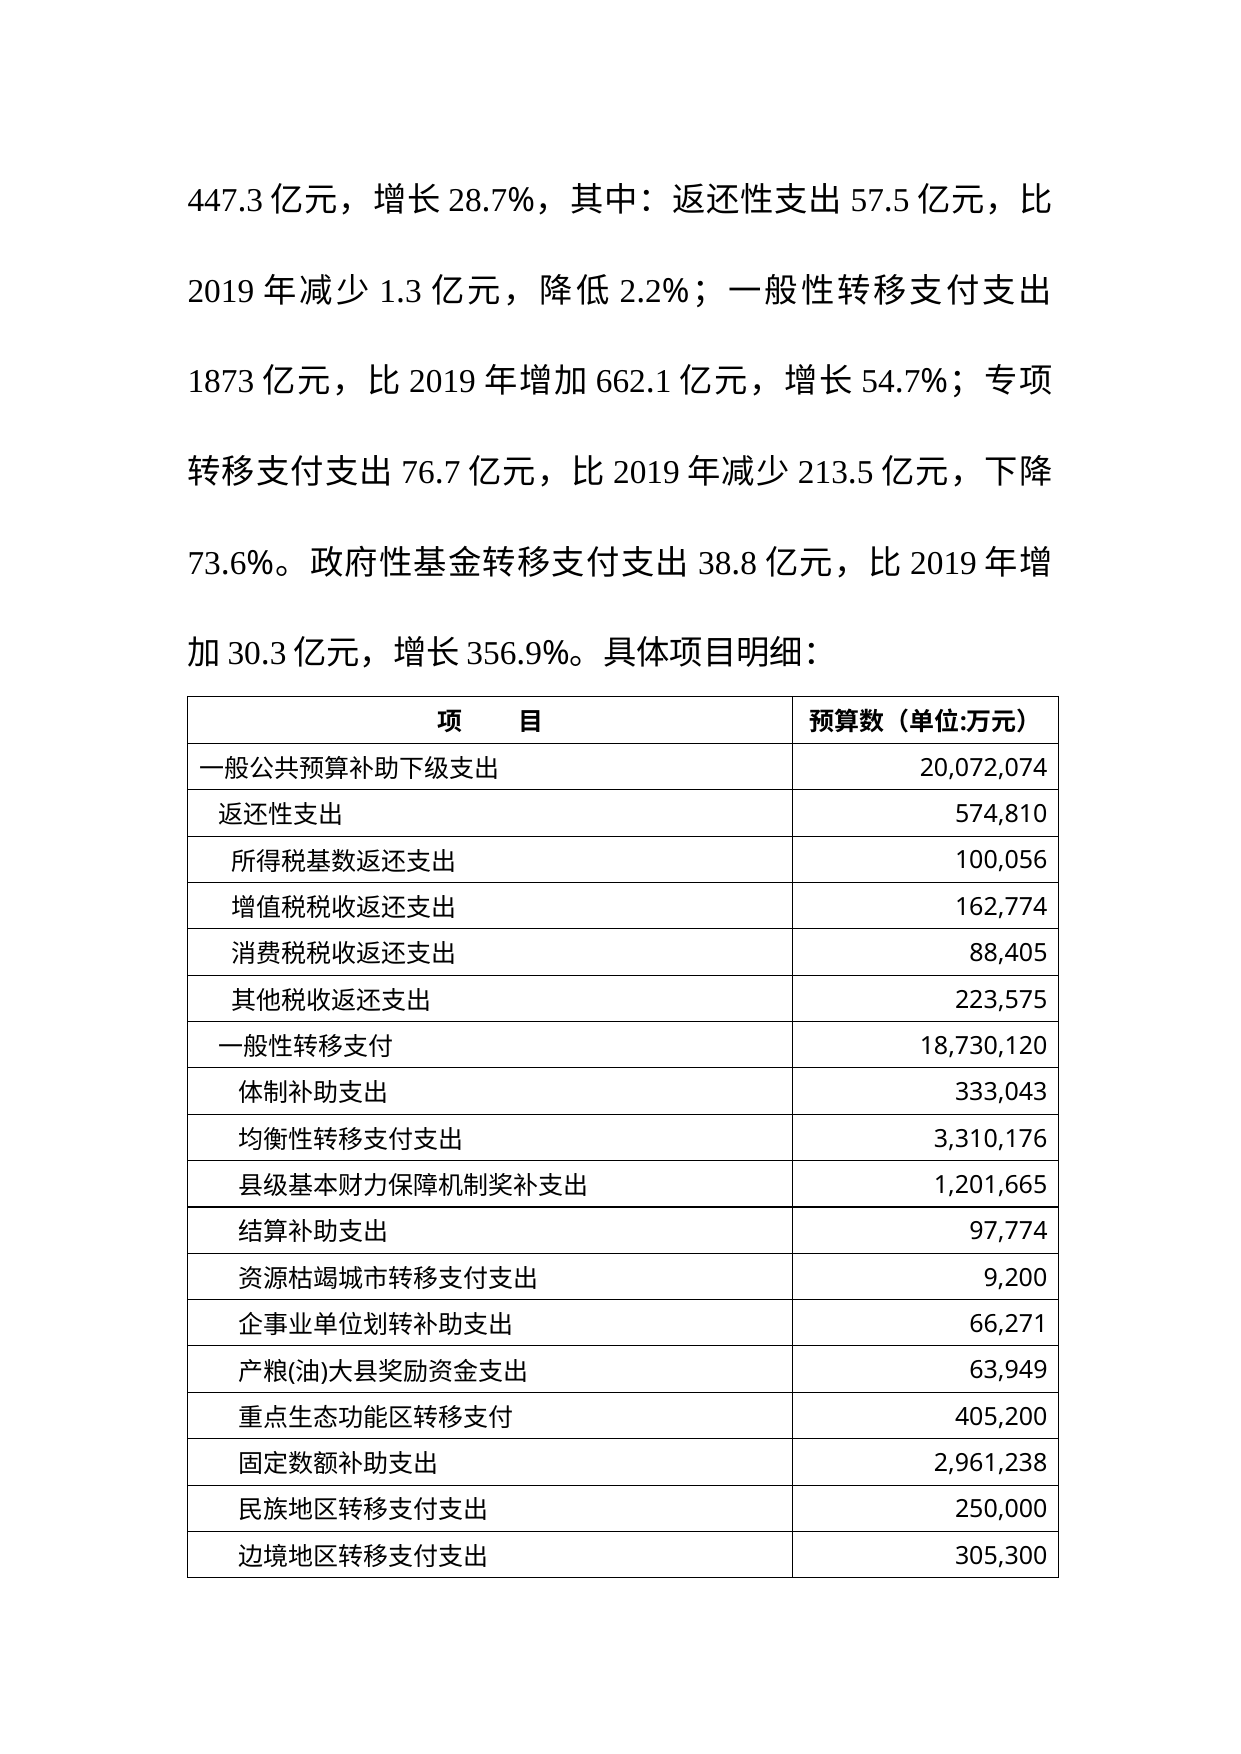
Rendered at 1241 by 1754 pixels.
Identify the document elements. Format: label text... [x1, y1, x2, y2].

table_cell 所得税基数返还支出 [188, 837, 792, 882]
table_cell 县级基本财力保障机制奖补支出 [188, 1161, 792, 1206]
table_cell 民族地区转移支付支出 [188, 1486, 792, 1531]
table_cell 产粮(油)大县奖励资金支出 [188, 1346, 792, 1392]
table_cell 18,730,120 [793, 1022, 1058, 1067]
table_cell 66,271 [793, 1300, 1058, 1345]
table_cell 一般性转移支付 [188, 1022, 792, 1067]
table_cell 405,200 [793, 1393, 1058, 1438]
table_cell 均衡性转移支付支出 [188, 1115, 792, 1160]
table_cell 重点生态功能区转移支付 [188, 1393, 792, 1438]
table_cell 2,961,238 [793, 1439, 1058, 1484]
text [187, 152, 1053, 696]
table_cell 20,072,074 [793, 744, 1058, 789]
table_cell 结算补助支出 [188, 1208, 792, 1253]
table_cell 97,774 [793, 1208, 1058, 1253]
table_cell 边境地区转移支付支出 [188, 1532, 792, 1577]
table_cell 3,310,176 [793, 1115, 1058, 1160]
table_cell 100,056 [793, 837, 1058, 882]
table_cell 333,043 [793, 1068, 1058, 1114]
table_cell 其他税收返还支出 [188, 976, 792, 1021]
table_cell 162,774 [793, 883, 1058, 928]
table_cell 资源枯竭城市转移支付支出 [188, 1254, 792, 1299]
table_header 预算数（单位:万元） [793, 697, 1058, 743]
table_cell 返还性支出 [188, 790, 792, 836]
table_cell 305,300 [793, 1532, 1058, 1577]
table_cell 体制补助支出 [188, 1068, 792, 1114]
table_cell 9,200 [793, 1254, 1058, 1299]
table_cell 企事业单位划转补助支出 [188, 1300, 792, 1345]
table_cell 63,949 [793, 1346, 1058, 1392]
table_cell 250,000 [793, 1486, 1058, 1531]
table_cell 574,810 [793, 790, 1058, 836]
table_cell 88,405 [793, 929, 1058, 974]
table_header 项 目 [188, 697, 792, 743]
table_cell 消费税税收返还支出 [188, 929, 792, 974]
table_cell 223,575 [793, 976, 1058, 1021]
table_cell 一般公共预算补助下级支出 [188, 744, 792, 789]
table_cell 1,201,665 [793, 1161, 1058, 1206]
table_cell 固定数额补助支出 [188, 1439, 792, 1484]
table_cell 增值税税收返还支出 [188, 883, 792, 928]
